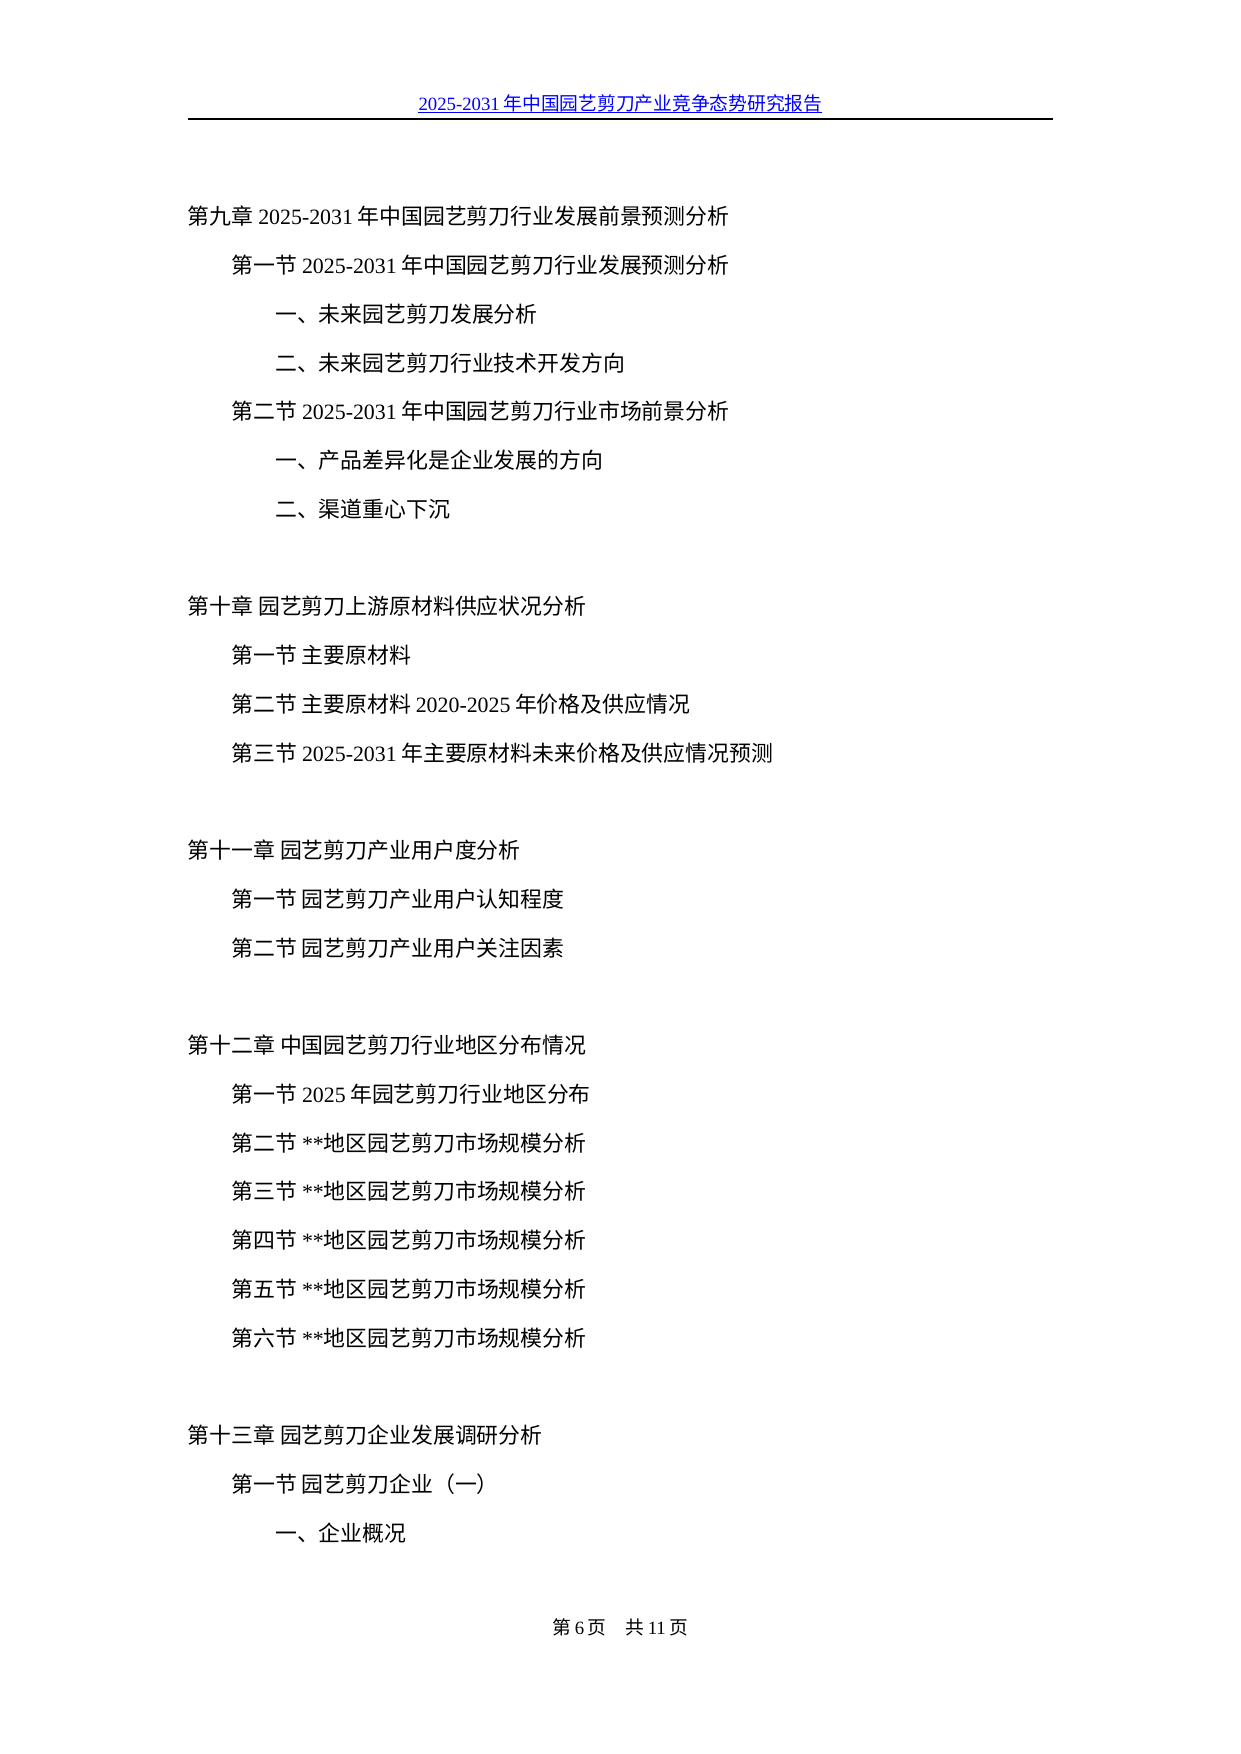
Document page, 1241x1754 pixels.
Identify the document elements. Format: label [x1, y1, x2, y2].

text [187, 150, 1053, 1548]
